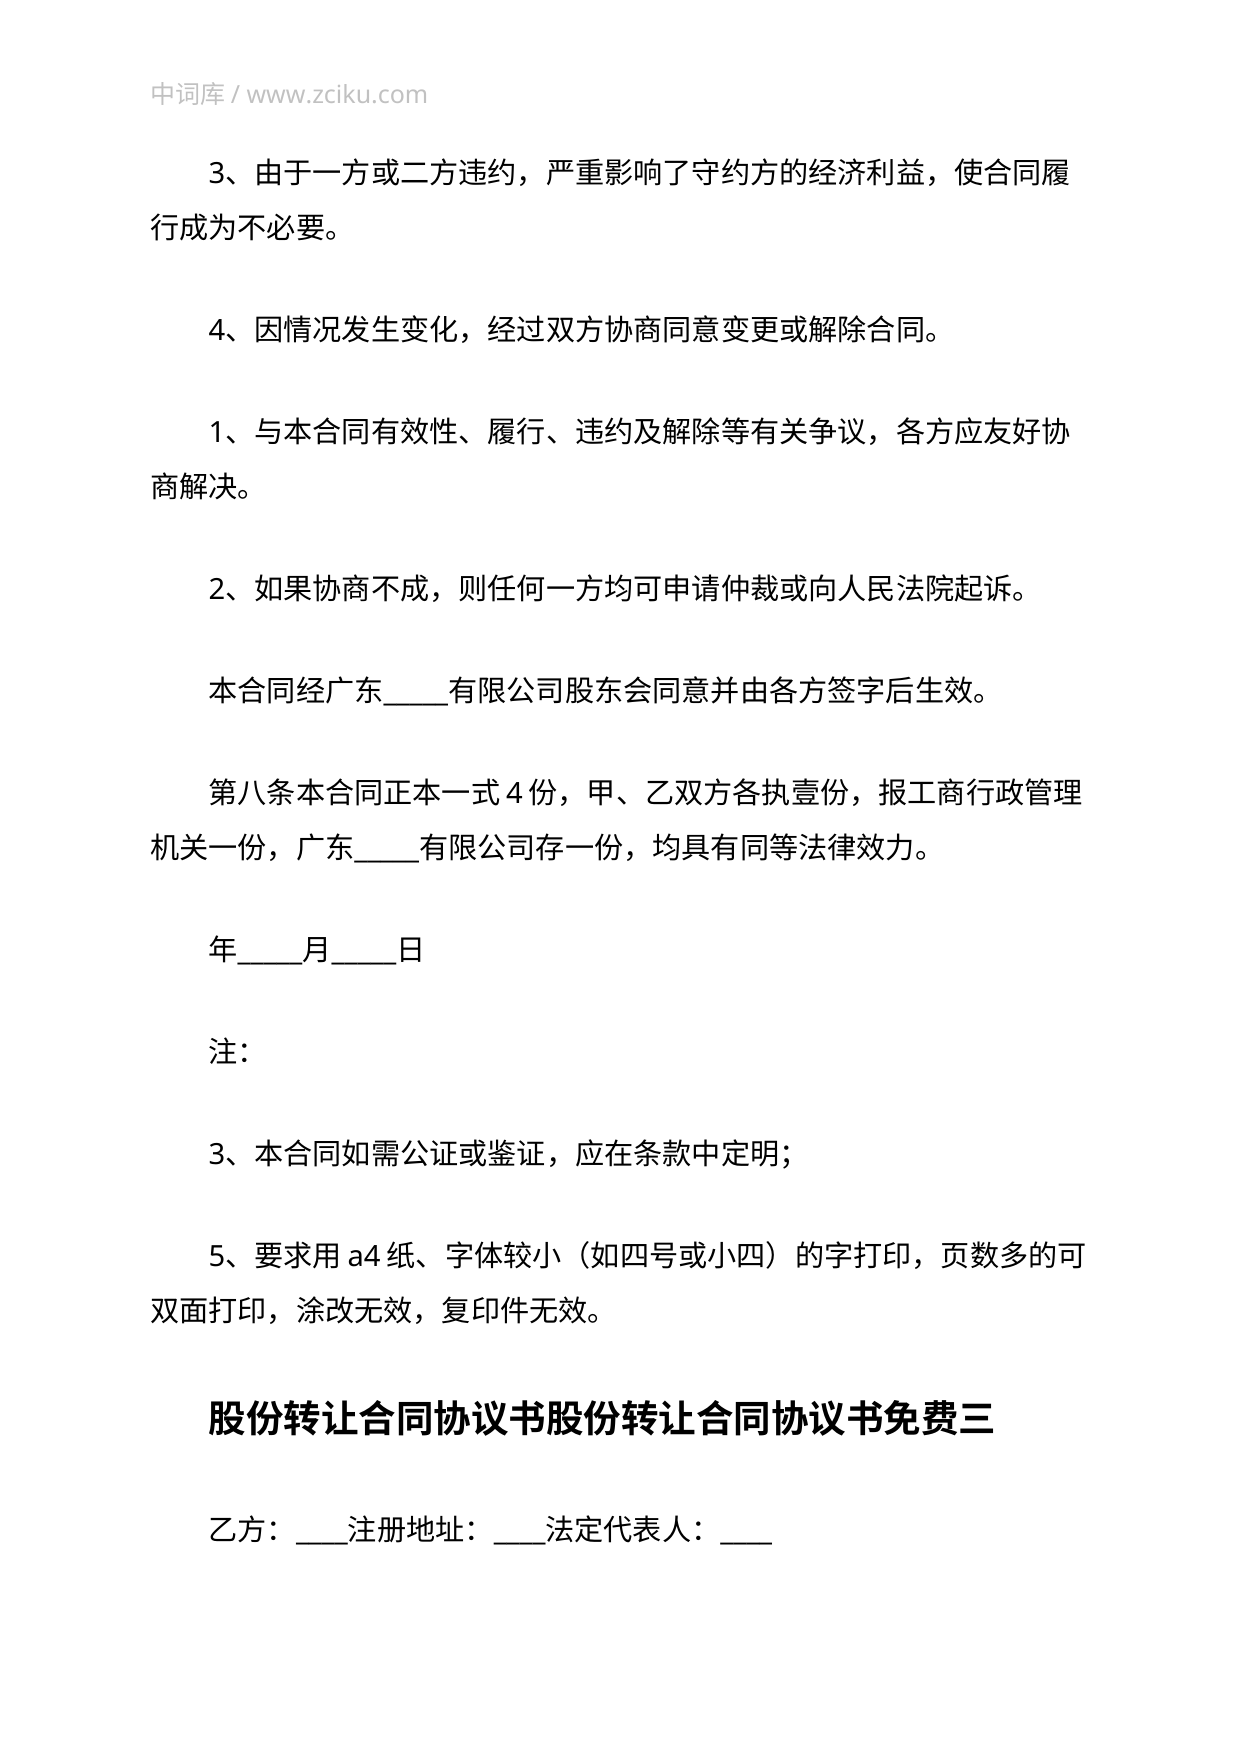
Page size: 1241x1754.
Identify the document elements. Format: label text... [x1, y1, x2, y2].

text 2、如果协商不成，则任何一方均可申请仲裁或向人民法院起诉。 [150, 566, 1090, 608]
text 5、要求用a4纸、字体较小（如四号或小四）的字打印，页数多的可双面打印，涂改无效，复印件无效。 [150, 1232, 1090, 1329]
text 注： [150, 1028, 1090, 1071]
text 3、由于一方或二方违约，严重影响了守约方的经济利益，使合同履行成为不必要。 [150, 150, 1090, 247]
text 本合同经广东_____有限公司股东会同意并由各方签字后生效。 [150, 667, 1090, 710]
text 4、因情况发生变化，经过双方协商同意变更或解除合同。 [150, 307, 1090, 349]
text 1、与本合同有效性、履行、违约及解除等有关争议，各方应友好协商解决。 [150, 409, 1090, 506]
text 第八条本合同正本一式4份，甲、乙双方各执壹份，报工商行政管理机关一份，广东_____有限公司存一份，均具有同等法律效力。 [150, 769, 1090, 867]
text 乙方：____注册地址：____法定代表人：____ [150, 1506, 1090, 1549]
text 3、本合同如需公证或鉴证，应在条款中定明； [150, 1130, 1090, 1173]
text 股份转让合同协议书股份转让合同协议书免费三 [150, 1389, 1090, 1443]
text 年_____月_____日 [150, 926, 1090, 969]
